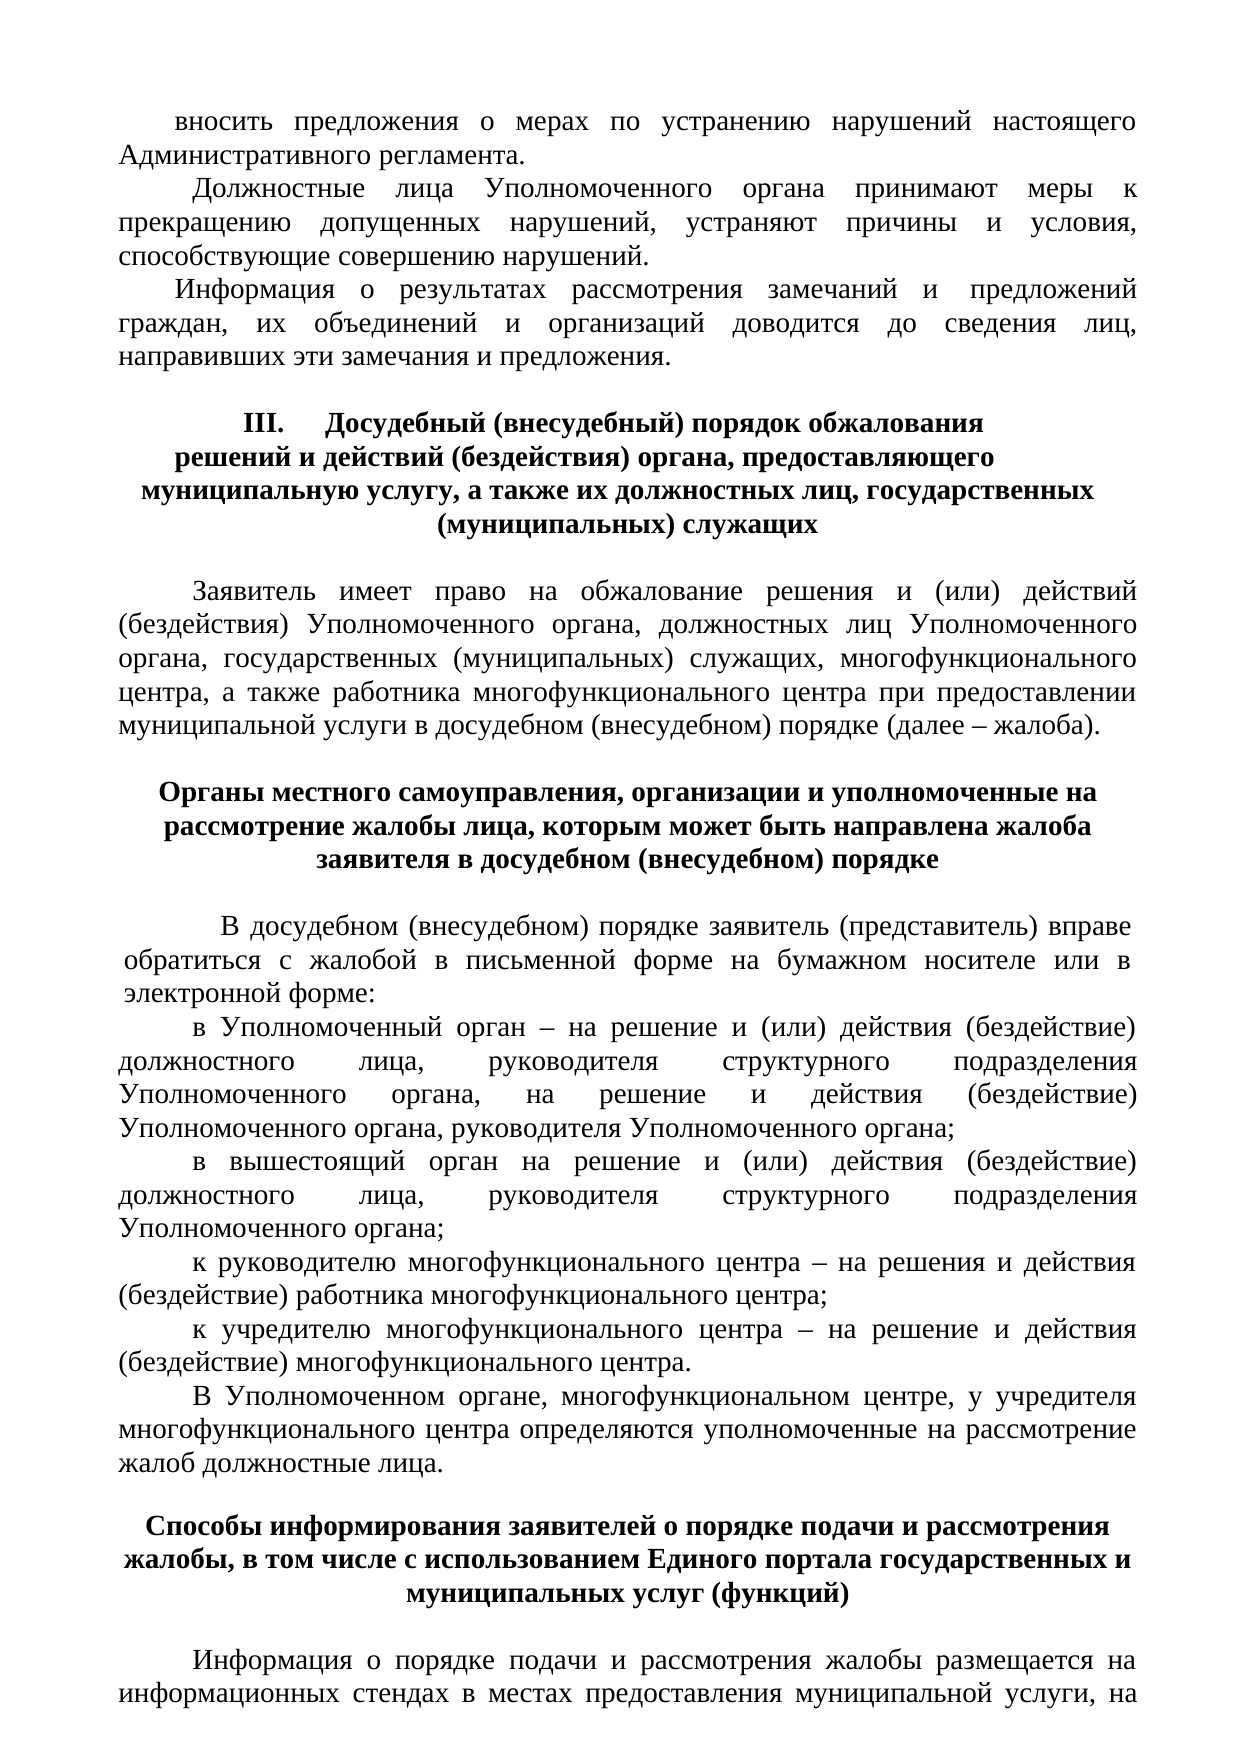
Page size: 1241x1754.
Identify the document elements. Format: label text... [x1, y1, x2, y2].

text Информация о результатах рассмотрения замечаний и предложений граждан, их объединений и организаций доводится до сведения лиц, направивших эти замечания и предложения. [118, 271, 1137, 372]
text к учредителю многофункционального центра – на решение и действия (бездействие) многофункционального центра. [118, 1311, 1137, 1378]
text муниципальную услугу, а также их должностных лиц, государственных (муниципальных) служащих [141, 472, 1114, 539]
text вносить предложения о мерах по устранению нарушений настоящего Административного регламента. [118, 103, 1137, 171]
text Должностные лица Уполномоченного органа принимают меры к прекращению допущенных нарушений, устраняют причины и условия, способствующие совершению нарушений. [118, 171, 1137, 271]
text Органы местного самоуправления, организации и уполномоченные на рассмотрение жалобы лица, которым может быть направлена жалоба заявителя в досудебном (внесудебном) порядке [123, 774, 1132, 875]
text В Уполномоченном органе, многофункциональном центре, у учредителя многофункционального центра определяются уполномоченные на рассмотрение жалоб должностные лица. [118, 1378, 1137, 1479]
text в Уполномоченный орган – на решение и (или) действия (бездействие) должностного лица, руководителя структурного подразделения Уполномоченного органа, на решение и действия (бездействие) Уполномоченного органа, руководителя Уполномоченного органа; [118, 1009, 1137, 1143]
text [118, 1642, 1137, 1709]
text в вышестоящий орган на решение и (или) действия (бездействие) должностного лица, руководителя структурного подразделения Уполномоченного органа; [118, 1143, 1137, 1244]
text к руководителю многофункционального центра – на решения и действия (бездействие) работника многофункционального центра; [118, 1244, 1137, 1311]
list Досудебный (внесудебный) порядок обжалования решений и действий (бездействия) органа, предоставляющего [174, 405, 1086, 472]
text Способы информирования заявителей о порядке подачи и рассмотрения жалобы, в том числе с использованием Единого портала государственных и муниципальных услуг (функций) [123, 1508, 1132, 1608]
text Заявитель имеет право на обжалование решения и (или) действий (бездействия) Уполномоченного органа, должностных лиц Уполномоченного органа, государственных (муниципальных) служащих, многофункционального центра, а также работника многофункционального центра при предоставлении муниципальной услуги в досудебном (внесудебном) порядке (далее – жалоба). [118, 573, 1137, 741]
text В досудебном (внесудебном) порядке заявитель (представитель) вправе обратиться с жалобой в письменной форме на бумажном носителе или в электронной форме: [123, 908, 1132, 1009]
